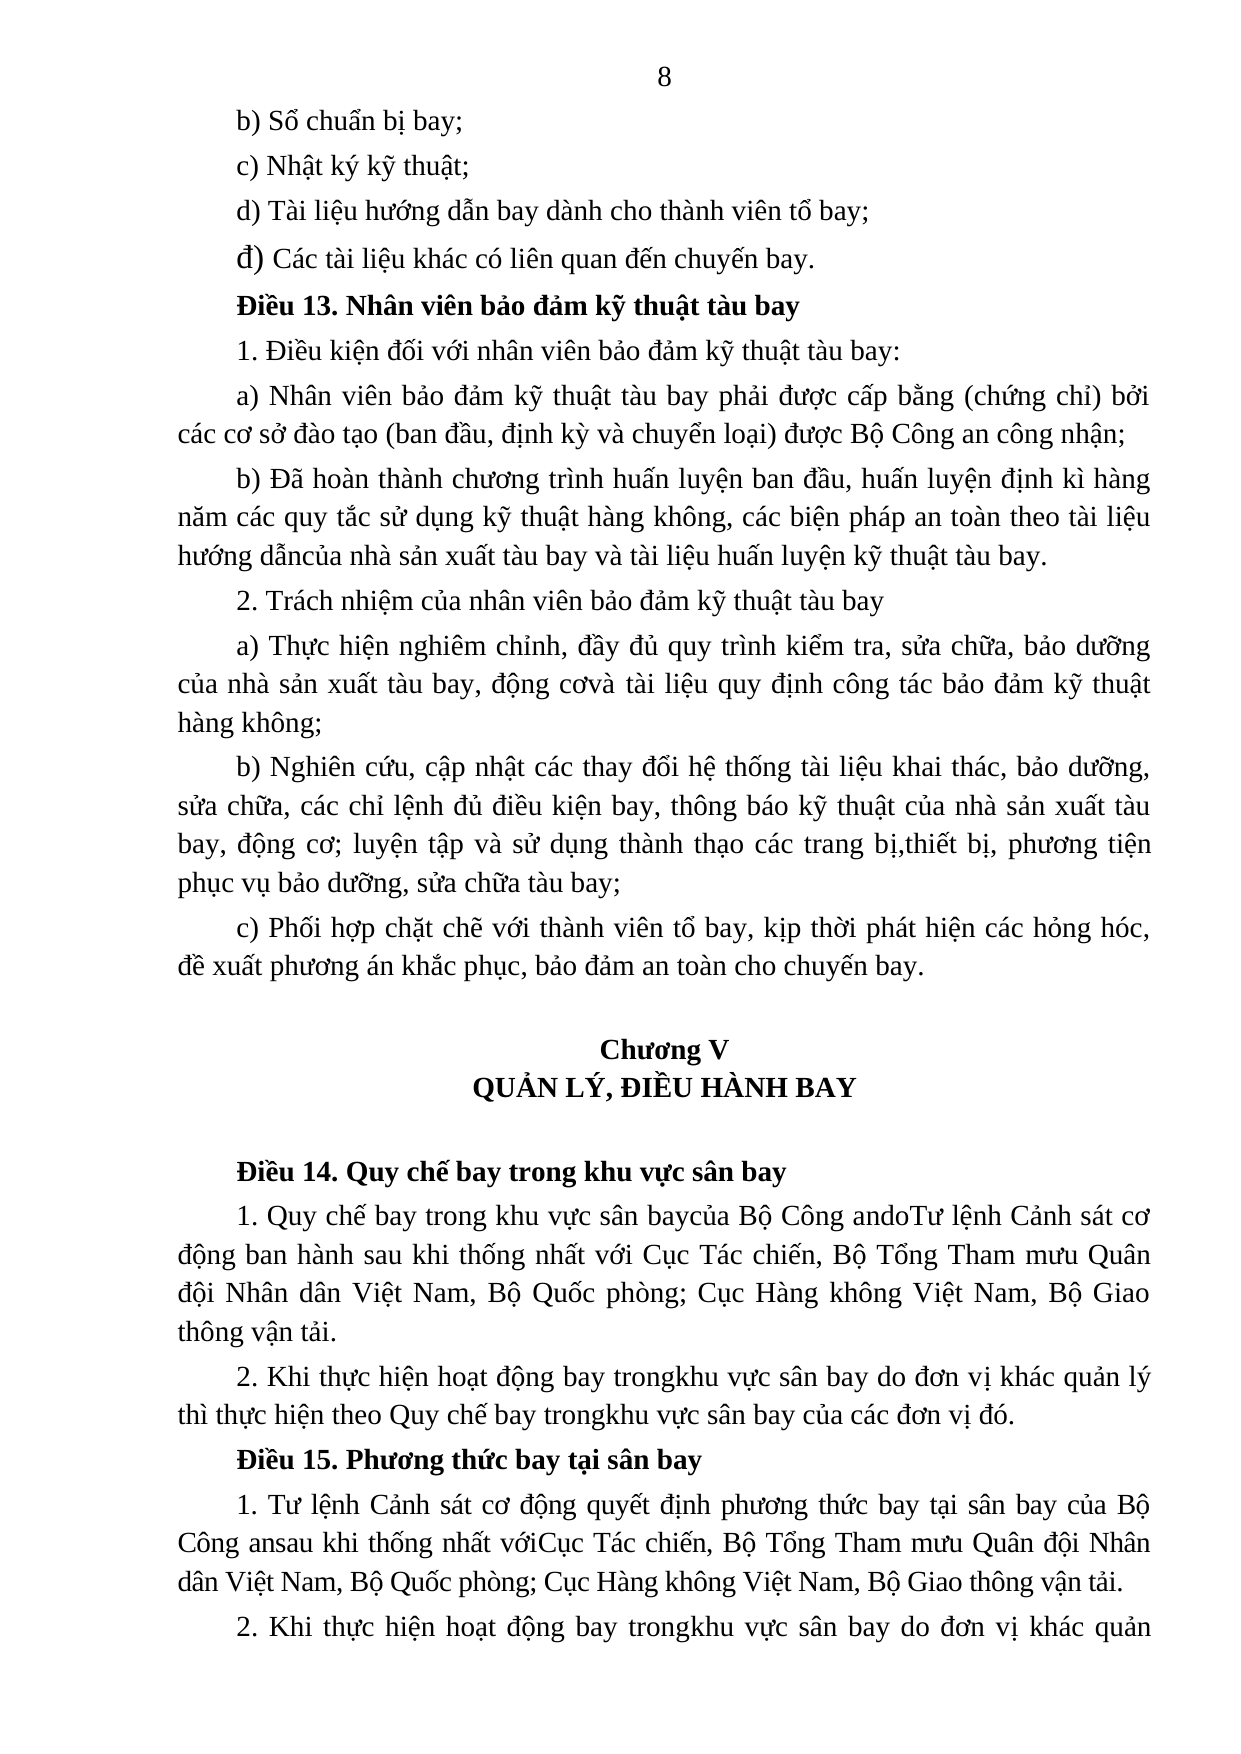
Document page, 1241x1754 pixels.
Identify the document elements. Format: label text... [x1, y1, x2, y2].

text a) Nhân viên bảo đảm kỹ thuật tàu bay phải được cấp bằng (chứng chỉ) bởi các cơ sở đào tạo (ban đầu, định kỳ và chuyển loại) được Bộ Công an công nhận; [177, 378, 1152, 450]
text 1. Quy chế bay trong khu vực sân baycủa Bộ Công andoTư lệnh Cảnh sát cơ động ban hành sau khi thống nhất với Cục Tác chiến, Bộ Tổng Tham mưu Quân đội Nhân dân Việt Nam, Bộ Quốc phòng; Cục Hàng không Việt Nam, Bộ Giao thông vận tải. [177, 1198, 1152, 1348]
list Phương thức bay tại sân bay [177, 1442, 1152, 1476]
text b) Đã hoàn thành chương trình huấn luyện ban đầu, huấn luyện định kì hàng năm các quy tắc sử dụng kỹ thuật hàng không, các biện pháp an toàn theo tài liệu hướng dẫncủa nhà sản xuất tàu bay và tài liệu huấn luyện kỹ thuật tàu bay. [177, 461, 1152, 572]
text b) Sổ chuẩn bị bay; [177, 103, 1152, 137]
text d) Tài liệu hướng dẫn bay dành cho thành viên tổ bay; [177, 193, 1152, 227]
text 1. Điều kiện đối với nhân viên bảo đảm kỹ thuật tàu bay: [177, 333, 1152, 366]
text 2. Khi thực hiện hoạt động bay trongkhu vực sân bay do đơn vị khác quản lý thì thực hiện theo Quy chế bay trongkhu vực sân bay của các đơn vị đó. [177, 1359, 1152, 1431]
list Nhân viên bảo đảm kỹ thuật tàu bay [177, 288, 1152, 322]
text QUẢN LÝ, ĐIỀU HÀNH BAY [177, 1070, 1152, 1104]
text c) Nhật ký kỹ thuật; [177, 148, 1152, 182]
list Quy chế bay trong khu vực sân bay [177, 1154, 1152, 1187]
text Chương V [177, 1032, 1152, 1065]
text c) Phối hợp chặt chẽ với thành viên tổ bay, kịp thời phát hiện các hỏng hóc, đề xuất phương án khắc phục, bảo đảm an toàn cho chuyến bay. [177, 910, 1152, 982]
text b) Nghiên cứu, cập nhật các thay đổi hệ thống tài liệu khai thác, bảo dưỡng, sửa chữa, các chỉ lệnh đủ điều kiện bay, thông báo kỹ thuật của nhà sản xuất tàu bay, động cơ; luyện tập và sử dụng thành thạo các trang bị,thiết bị, phương tiện phục vụ bảo dưỡng, sửa chữa tàu bay; [177, 749, 1152, 899]
text đ) Các tài liệu khác có liên quan đến chuyến bay. [177, 238, 1152, 276]
text a) Thực hiện nghiêm chỉnh, đầy đủ quy trình kiểm tra, sửa chữa, bảo dưỡng của nhà sản xuất tàu bay, động cơvà tài liệu quy định công tác bảo đảm kỹ thuật hàng không; [177, 628, 1152, 738]
text 2. Trách nhiệm của nhân viên bảo đảm kỹ thuật tàu bay [177, 583, 1152, 616]
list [177, 1609, 1152, 1642]
list 1. Tư lệnh Cảnh sát cơ động quyết định phương thức bay tại sân bay của Bộ Công ansau khi thống nhất vớiCục Tác chiến, Bộ Tổng Tham mưu Quân đội Nhân dân Việt Nam, Bộ Quốc phòng; Cục Hàng không Việt Nam, Bộ Giao thông vận tải. [177, 1487, 1152, 1598]
